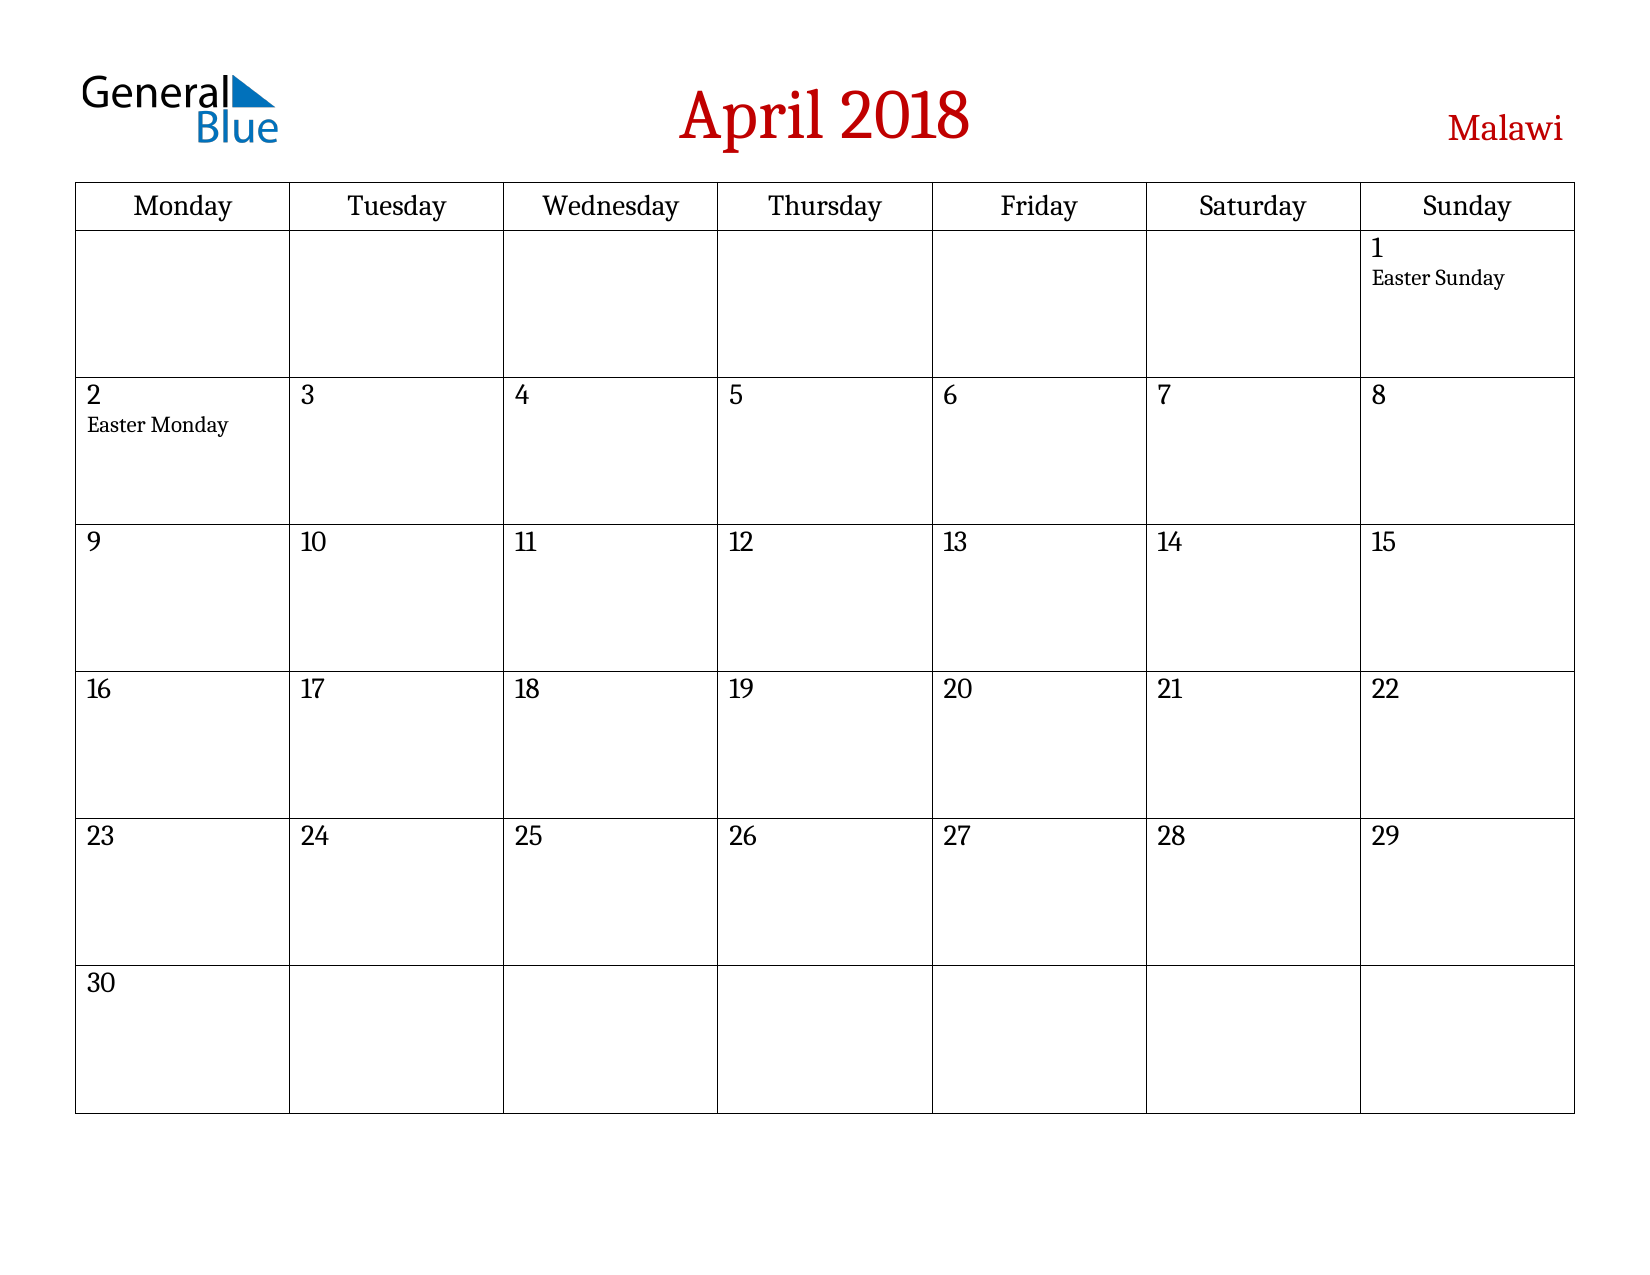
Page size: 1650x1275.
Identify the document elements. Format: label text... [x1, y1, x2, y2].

table_cell [504, 1000, 717, 1112]
table_cell [290, 706, 503, 818]
table_cell 4 [504, 378, 717, 412]
table_cell [718, 265, 932, 377]
table_cell 14 [1147, 525, 1360, 559]
table_cell [504, 706, 717, 818]
table_cell 13 [933, 525, 1146, 559]
table_cell 12 [718, 525, 932, 559]
table_cell [504, 853, 717, 965]
table_cell [504, 412, 717, 524]
table_cell [76, 231, 289, 264]
table_cell [933, 231, 1146, 264]
table_cell 30 [76, 966, 289, 1000]
table_cell [933, 265, 1146, 377]
table_cell [1361, 559, 1574, 671]
table_cell [718, 559, 932, 671]
table_cell [290, 966, 503, 1000]
table_cell [718, 231, 932, 264]
table_cell 23 [76, 819, 289, 853]
table_header [76, 75, 503, 182]
table_cell 8 [1361, 378, 1574, 412]
table_cell [1361, 412, 1574, 524]
table_cell [504, 231, 717, 264]
table_cell [504, 966, 717, 1000]
table_cell [76, 706, 289, 818]
table_cell [1361, 853, 1574, 965]
table_cell [76, 559, 289, 671]
table_cell [504, 265, 717, 377]
table_cell [1361, 966, 1574, 1000]
table_cell [718, 706, 932, 818]
table_cell Easter Sunday [1361, 265, 1574, 377]
table_cell 5 [718, 378, 932, 412]
table_cell [290, 853, 503, 965]
table_cell [76, 265, 289, 377]
table_cell [1147, 853, 1360, 965]
table_cell [718, 1000, 932, 1112]
table_cell 3 [290, 378, 503, 412]
table_cell 6 [933, 378, 1146, 412]
table_cell [76, 853, 289, 965]
table_cell [933, 412, 1146, 524]
table_cell [1361, 706, 1574, 818]
table_cell [933, 966, 1146, 1000]
table_cell [718, 853, 932, 965]
table_cell [504, 559, 717, 671]
table_cell [933, 559, 1146, 671]
table_cell [290, 1000, 503, 1112]
table_cell 15 [1361, 525, 1574, 559]
table_cell [1147, 966, 1360, 1000]
table_cell 17 [290, 672, 503, 706]
table_cell Tuesday [290, 183, 503, 230]
picture [82, 75, 278, 143]
table_cell 11 [504, 525, 717, 559]
table_cell 21 [1147, 672, 1360, 706]
table_cell [933, 853, 1146, 965]
table_cell 26 [718, 819, 932, 853]
table_cell 16 [76, 672, 289, 706]
table_cell [76, 1000, 289, 1112]
table_cell 7 [1147, 378, 1360, 412]
table_cell [1147, 1000, 1360, 1112]
table_cell Easter Monday [76, 412, 289, 524]
table_cell Thursday [718, 183, 932, 230]
table_cell [933, 706, 1146, 818]
table_cell 1 [1361, 231, 1574, 264]
table_cell Saturday [1147, 183, 1360, 230]
table_cell Wednesday [504, 183, 717, 230]
table_cell [290, 231, 503, 264]
table_cell Friday [933, 183, 1146, 230]
table_cell 2 [76, 378, 289, 412]
table_cell [933, 1000, 1146, 1112]
table_cell 24 [290, 819, 503, 853]
table_cell [1147, 412, 1360, 524]
table_cell [1147, 265, 1360, 377]
table_cell [1147, 231, 1360, 264]
table_cell Monday [76, 183, 289, 230]
table_header Malawi [1146, 75, 1574, 182]
table_cell 22 [1361, 672, 1574, 706]
table_cell 25 [504, 819, 717, 853]
table_cell Sunday [1361, 183, 1574, 230]
table_cell 18 [504, 672, 717, 706]
table_cell 19 [718, 672, 932, 706]
table_header April 2018 [504, 75, 1146, 182]
table_cell 9 [76, 525, 289, 559]
table_cell 20 [933, 672, 1146, 706]
table_cell [290, 559, 503, 671]
table_cell 28 [1147, 819, 1360, 853]
table_cell 10 [290, 525, 503, 559]
table_cell 29 [1361, 819, 1574, 853]
table_cell [718, 412, 932, 524]
table_cell [1361, 1000, 1574, 1112]
table_cell [1147, 706, 1360, 818]
table_cell [718, 966, 932, 1000]
table_cell 27 [933, 819, 1146, 853]
table_cell [290, 412, 503, 524]
table_cell [1147, 559, 1360, 671]
table_cell [290, 265, 503, 377]
